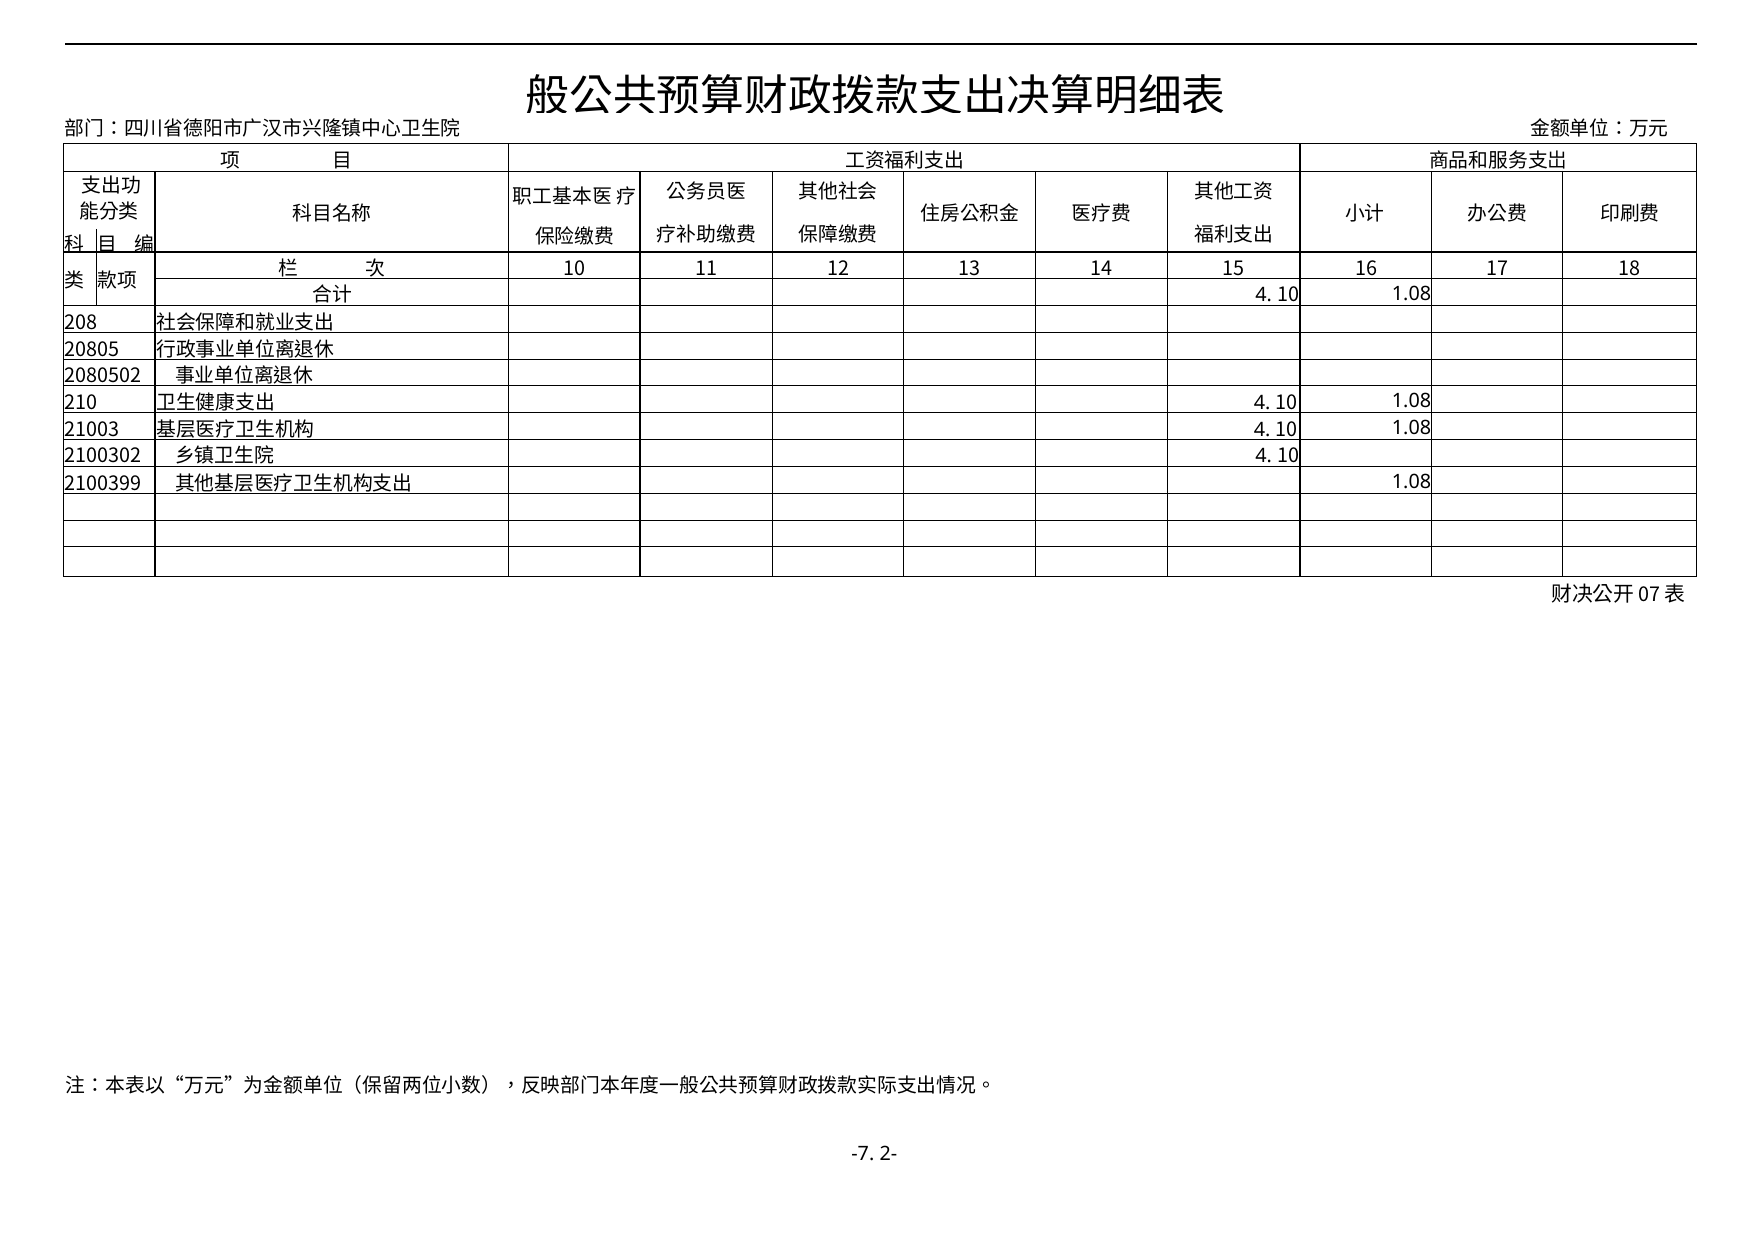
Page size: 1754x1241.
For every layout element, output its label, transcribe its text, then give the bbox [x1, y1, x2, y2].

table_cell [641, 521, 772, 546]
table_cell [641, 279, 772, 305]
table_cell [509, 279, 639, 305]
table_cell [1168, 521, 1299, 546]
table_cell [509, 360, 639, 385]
text 财决公开07表 [1551, 577, 1686, 607]
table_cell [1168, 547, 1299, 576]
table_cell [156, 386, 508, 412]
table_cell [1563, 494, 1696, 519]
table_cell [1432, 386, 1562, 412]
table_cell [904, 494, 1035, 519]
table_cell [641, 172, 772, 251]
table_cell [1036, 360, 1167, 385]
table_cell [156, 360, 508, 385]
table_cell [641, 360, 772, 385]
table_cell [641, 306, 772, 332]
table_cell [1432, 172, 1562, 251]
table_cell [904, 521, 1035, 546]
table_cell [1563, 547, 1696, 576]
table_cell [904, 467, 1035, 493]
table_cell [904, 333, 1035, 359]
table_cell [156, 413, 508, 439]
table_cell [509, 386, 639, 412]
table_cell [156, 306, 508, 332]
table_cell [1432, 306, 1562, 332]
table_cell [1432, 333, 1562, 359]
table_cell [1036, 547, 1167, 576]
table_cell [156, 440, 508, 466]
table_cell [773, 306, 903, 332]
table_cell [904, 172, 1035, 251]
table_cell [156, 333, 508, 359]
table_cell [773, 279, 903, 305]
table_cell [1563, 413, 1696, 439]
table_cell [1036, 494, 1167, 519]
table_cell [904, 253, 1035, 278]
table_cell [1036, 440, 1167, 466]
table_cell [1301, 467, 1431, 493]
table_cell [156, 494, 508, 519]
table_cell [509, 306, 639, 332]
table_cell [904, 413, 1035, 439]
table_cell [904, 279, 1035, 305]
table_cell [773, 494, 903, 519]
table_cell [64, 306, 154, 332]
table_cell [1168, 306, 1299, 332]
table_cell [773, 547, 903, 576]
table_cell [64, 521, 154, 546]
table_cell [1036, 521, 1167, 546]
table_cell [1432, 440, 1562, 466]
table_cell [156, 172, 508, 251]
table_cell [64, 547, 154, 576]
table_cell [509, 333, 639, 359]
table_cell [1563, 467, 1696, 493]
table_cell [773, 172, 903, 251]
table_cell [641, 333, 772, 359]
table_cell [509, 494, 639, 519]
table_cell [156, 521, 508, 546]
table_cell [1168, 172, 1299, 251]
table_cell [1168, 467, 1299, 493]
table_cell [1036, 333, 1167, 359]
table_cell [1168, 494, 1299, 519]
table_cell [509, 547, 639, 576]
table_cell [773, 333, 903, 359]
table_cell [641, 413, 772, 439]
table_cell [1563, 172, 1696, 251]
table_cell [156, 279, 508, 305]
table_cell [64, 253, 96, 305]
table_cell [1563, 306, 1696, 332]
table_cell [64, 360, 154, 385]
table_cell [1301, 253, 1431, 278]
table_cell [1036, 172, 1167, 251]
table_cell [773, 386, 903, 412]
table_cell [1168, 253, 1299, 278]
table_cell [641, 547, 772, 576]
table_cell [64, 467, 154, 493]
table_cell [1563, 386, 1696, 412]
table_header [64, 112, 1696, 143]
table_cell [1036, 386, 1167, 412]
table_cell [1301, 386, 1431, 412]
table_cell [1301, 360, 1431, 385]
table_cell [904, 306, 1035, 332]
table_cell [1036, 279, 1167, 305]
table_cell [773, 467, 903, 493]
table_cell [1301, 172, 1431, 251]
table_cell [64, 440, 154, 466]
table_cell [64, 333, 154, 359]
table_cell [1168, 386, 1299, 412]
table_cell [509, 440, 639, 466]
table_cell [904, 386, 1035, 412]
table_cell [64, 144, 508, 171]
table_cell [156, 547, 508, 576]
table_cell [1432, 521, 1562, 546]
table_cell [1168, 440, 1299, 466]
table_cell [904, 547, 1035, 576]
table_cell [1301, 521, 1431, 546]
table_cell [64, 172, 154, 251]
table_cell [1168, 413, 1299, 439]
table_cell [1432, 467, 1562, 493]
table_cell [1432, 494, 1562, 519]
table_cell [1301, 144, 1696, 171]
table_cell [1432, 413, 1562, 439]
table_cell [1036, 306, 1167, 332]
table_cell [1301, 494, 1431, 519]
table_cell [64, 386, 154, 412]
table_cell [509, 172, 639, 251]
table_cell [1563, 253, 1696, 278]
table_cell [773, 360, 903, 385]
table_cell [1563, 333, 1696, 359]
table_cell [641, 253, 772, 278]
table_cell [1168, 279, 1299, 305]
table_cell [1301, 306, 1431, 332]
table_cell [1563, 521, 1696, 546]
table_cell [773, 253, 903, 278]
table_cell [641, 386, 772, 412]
text 注：本表以“万元”为金额单位（保留两位小数），反映部门本年度一般公共预算财政拨款实际支出情况。 [66, 1070, 1009, 1098]
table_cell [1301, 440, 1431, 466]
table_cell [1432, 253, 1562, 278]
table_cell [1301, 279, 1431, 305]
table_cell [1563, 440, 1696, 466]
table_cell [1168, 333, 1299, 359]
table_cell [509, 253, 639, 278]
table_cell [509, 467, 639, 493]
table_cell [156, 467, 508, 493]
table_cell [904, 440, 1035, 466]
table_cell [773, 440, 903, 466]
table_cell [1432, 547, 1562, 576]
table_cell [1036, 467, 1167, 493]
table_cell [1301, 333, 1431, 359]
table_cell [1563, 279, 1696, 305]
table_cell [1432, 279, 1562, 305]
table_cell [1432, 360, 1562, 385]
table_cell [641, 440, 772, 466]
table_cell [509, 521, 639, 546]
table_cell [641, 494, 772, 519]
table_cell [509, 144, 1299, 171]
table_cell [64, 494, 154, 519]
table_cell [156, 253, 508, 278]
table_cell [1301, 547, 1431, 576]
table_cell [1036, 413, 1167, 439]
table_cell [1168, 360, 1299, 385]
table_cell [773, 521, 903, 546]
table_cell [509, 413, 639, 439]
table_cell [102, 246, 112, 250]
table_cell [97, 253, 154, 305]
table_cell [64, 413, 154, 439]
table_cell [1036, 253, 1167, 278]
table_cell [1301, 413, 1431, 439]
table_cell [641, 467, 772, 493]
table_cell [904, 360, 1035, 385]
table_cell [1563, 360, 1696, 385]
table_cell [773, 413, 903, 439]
